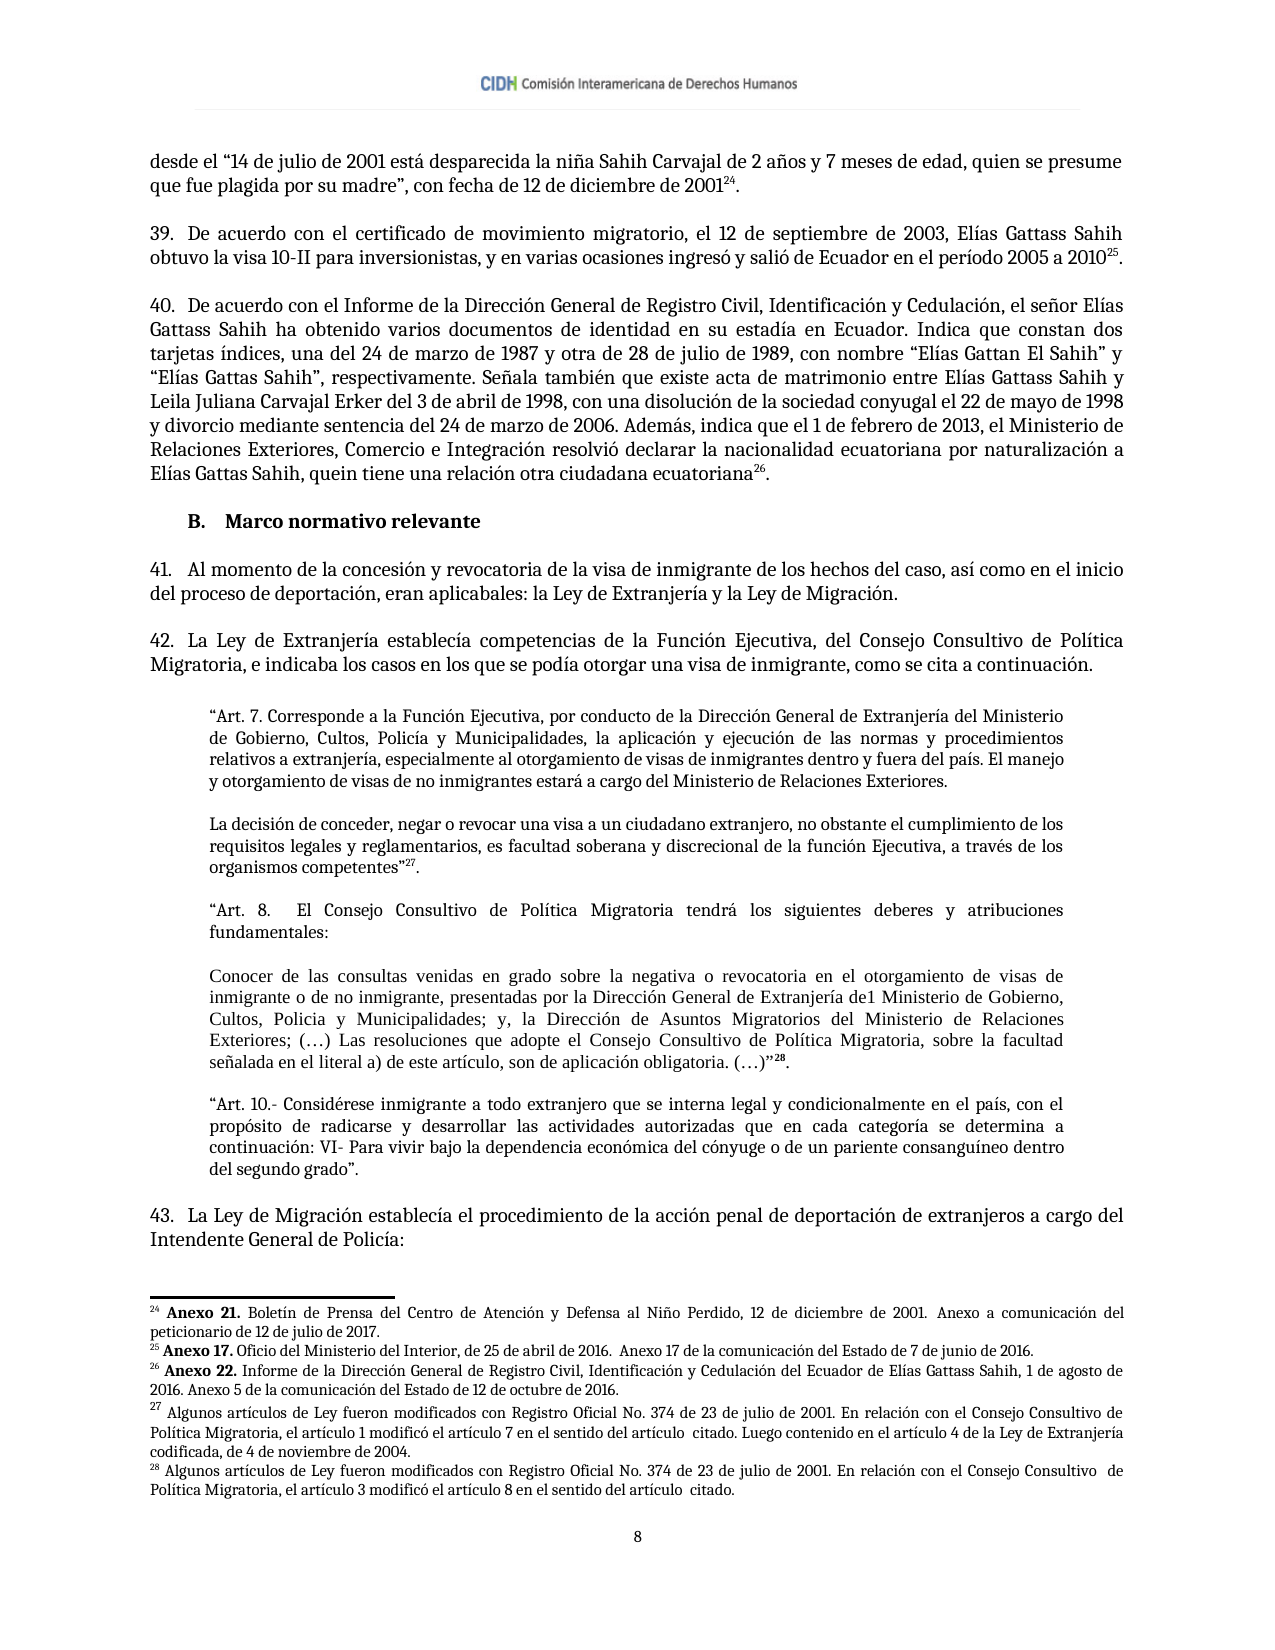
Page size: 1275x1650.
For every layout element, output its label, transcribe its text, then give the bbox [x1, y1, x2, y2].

text Al momento de la concesión y revocatoria de la visa de inmigrante de los hechos del caso, así como en el inicio del proceso de deportación, eran aplicabales: la Ley de Extranjería y la Ley de Migración. [150, 557, 1125, 605]
text “Art. 8. El Consejo Consultivo de Política Migratoria tendrá los siguientes deberes y atribuciones fundamentales: [209, 900, 1066, 943]
text De acuerdo con el Informe de la Dirección General de Registro Civil, Identificación y Cedulación, el señor Elías Gattass Sahih ha obtenido varios documentos de identidad en su estadía en Ecuador. Indica que constan dos tarjetas índices, una del 24 de marzo de 1987 y otra de 28 de julio de 1989, con nombre “Elías Gattan El Sahih” y “Elías Gattas Sahih”, respectivamente. Señala también que existe acta de matrimonio entre Elías Gattass Sahih y Leila Juliana Carvajal Erker del 3 de abril de 1998, con una disolución de la sociedad conyugal el 22 de mayo de 1998 y divorcio mediante sentencia del 24 de marzo de 2006. Además, indica que el 1 de febrero de 2013, el Ministerio de Relaciones Exteriores, Comercio e Integración resolvió declarar la nacionalidad ecuatoriana por naturalización a Elías Gattas Sahih, quein tiene una relación otra ciudadana ecuatoriana. [150, 294, 1125, 485]
text “Art. 10.- Considérese inmigrante a todo extranjero que se interna legal y condicionalmente en el país, con el propósito de radicarse y desarrollar las actividades autorizadas que en cada categoría se determina a continuación: VI- Para vivir bajo la dependencia económica del cónyuge o de un pariente consanguíneo dentro del segundo grado”. [209, 1094, 1066, 1180]
text De acuerdo con el certificado de movimiento migratorio, el 12 de septiembre de 2003, Elías Gattass Sahih obtuvo la visa 10-II para inversionistas, y en varias ocasiones ingresó y salió de Ecuador en el período 2005 a 2010. [150, 222, 1125, 270]
text La Ley de Migración establecía el procedimiento de la acción penal de deportación de extranjeros a cargo del Intendente General de Policía: [150, 1204, 1125, 1252]
picture [475, 75, 800, 93]
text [150, 150, 1125, 198]
list Marco normativo relevante [187, 509, 1125, 533]
text La Ley de Extranjería establecía competencias de la Función Ejecutiva, del Consejo Consultivo de Política Migratoria, e indicaba los casos en los que se podía otorgar una visa de inmigrante, como se cita a continuación. [150, 629, 1125, 677]
list La decisión de conceder, negar o revocar una visa a un ciudadano extranjero, no obstante el cumplimiento de los requisitos legales y reglamentarios, es facultad soberana y discrecional de la función Ejecutiva, a través de los organismos competentes”. [209, 814, 1066, 878]
text “Art. 7. Corresponde a la Función Ejecutiva, por conducto de la Dirección General de Extranjería del Ministerio de Gobierno, Cultos, Policía y Municipalidades, la aplicación y ejecución de las normas y procedimientos relativos a extranjería, especialmente al otorgamiento de visas de inmigrantes dentro y fuera del país. El manejo y otorgamiento de visas de no inmigrantes estará a cargo del Ministerio de Relaciones Exteriores. [209, 706, 1066, 792]
text Conocer de las consultas venidas en grado sobre la negativa o revocatoria en el otorgamiento de visas de inmigrante o de no inmigrante, presentadas por la Dirección General de Extranjería de1 Ministerio de Gobierno, Cultos, Policia y Municipalidades; y, la Dirección de Asuntos Migratorios del Ministerio de Relaciones Exteriores; (…) Las resoluciones que adopte el Consejo Consultivo de Política Migratoria, sobre la facultad señalada en el literal a) de este artículo, son de aplicación obligatoria. (…)”. [209, 964, 1066, 1072]
